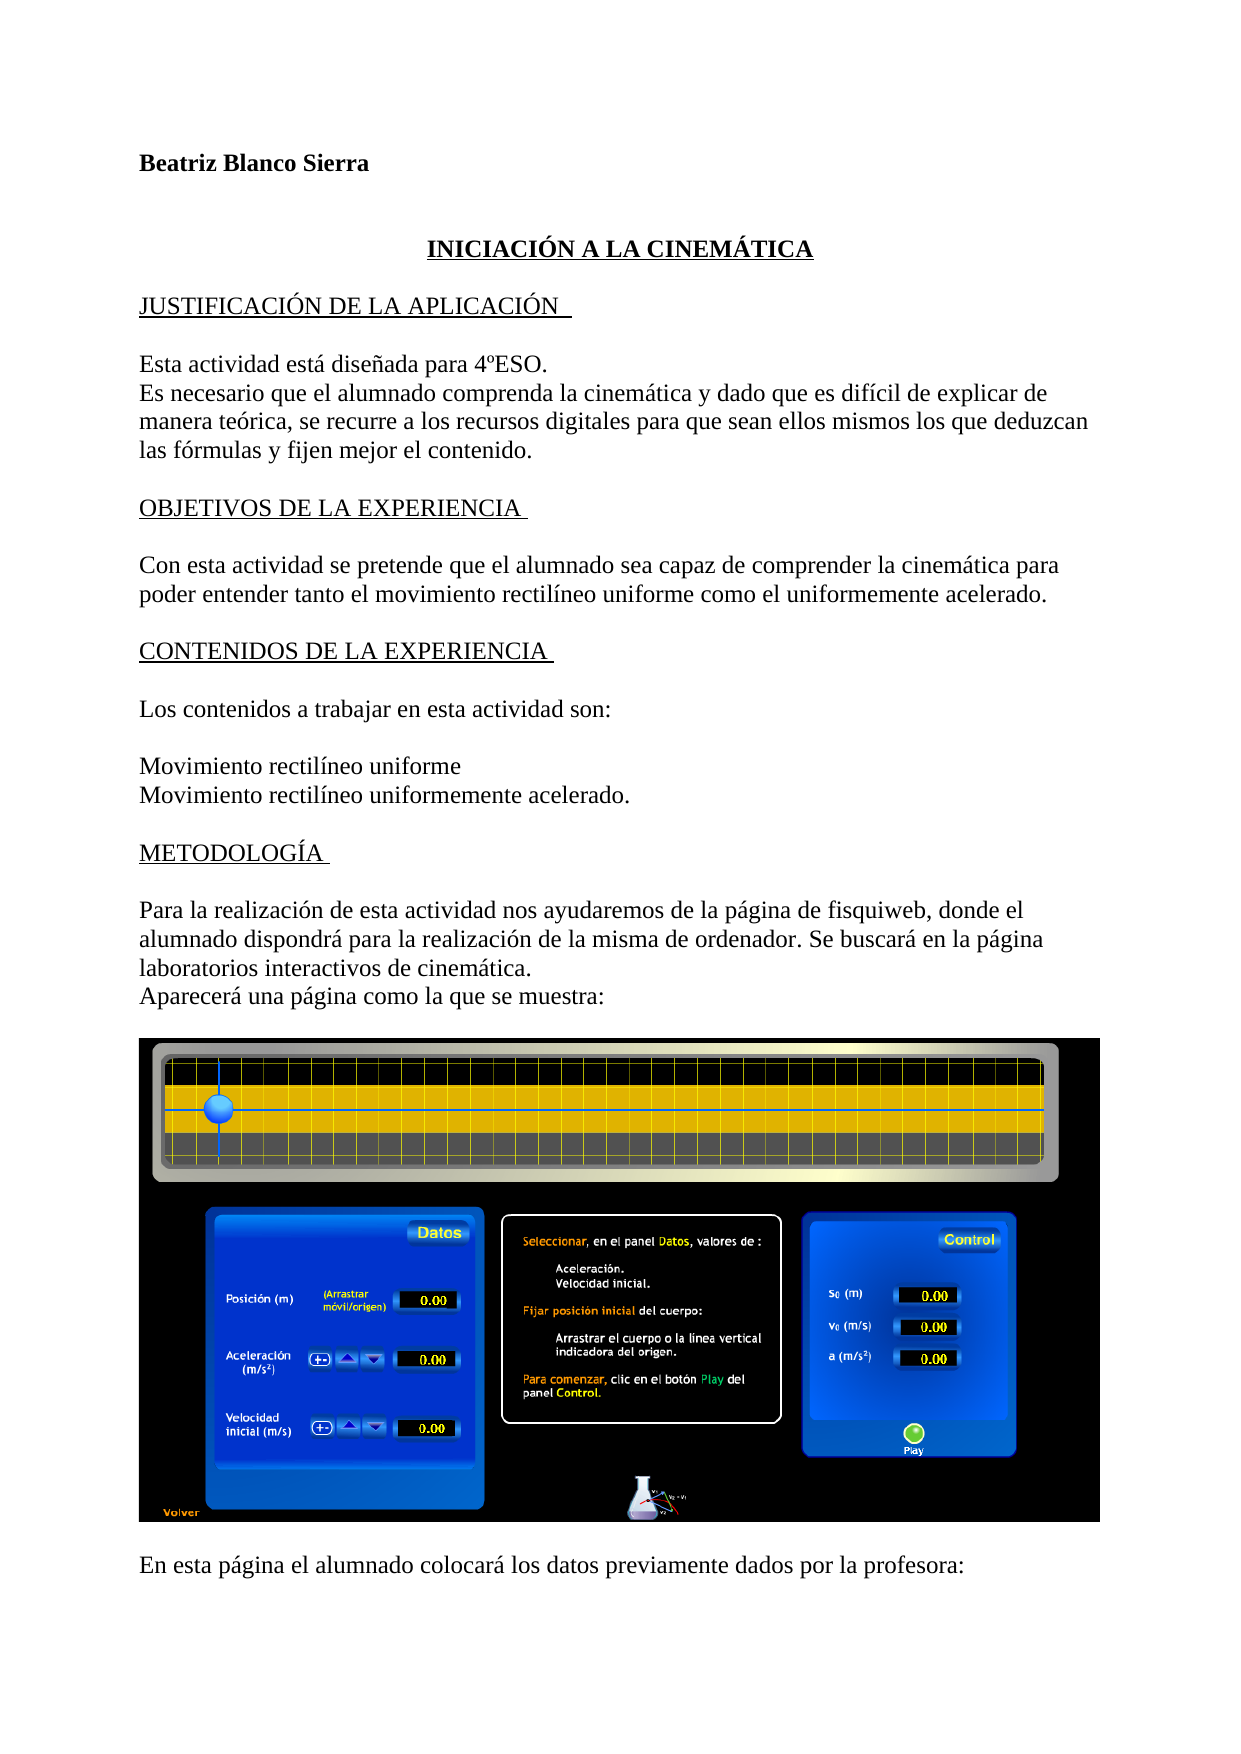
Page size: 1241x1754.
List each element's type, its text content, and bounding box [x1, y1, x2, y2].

text METODOLOGÍA [139, 838, 1101, 866]
text INICIACIÓN A LA CINEMÁTICA [139, 234, 1101, 263]
text Con esta actividad se pretende que el alumnado sea capaz de comprender la cinemática para poder entender tanto el movimiento rectilíneo uniforme como el uniformemente acelerado. [139, 550, 1101, 608]
text Los contenidos a trabajar en esta actividad son: [139, 694, 1101, 723]
text Beatriz Blanco Sierra [139, 148, 1101, 176]
picture [138, 1038, 1100, 1522]
text OBJETIVOS DE LA EXPERIENCIA [139, 493, 1101, 521]
text Esta actividad está diseñada para 4ºESO. [139, 349, 1101, 378]
text Es necesario que el alumnado comprenda la cinemática y dado que es difícil de explicar de manera teórica, se recurre a los recursos digitales para que sean ellos mismos los que deduzcan las fórmulas y fijen mejor el contenido. [139, 378, 1101, 464]
text En esta página el alumnado colocará los datos previamente dados por la profesora: [139, 1550, 1101, 1579]
text Aparecerá una página como la que se muestra: [139, 981, 1101, 1010]
text Movimiento rectilíneo uniformemente acelerado. [139, 780, 1101, 809]
text Movimiento rectilíneo uniforme [139, 751, 1101, 780]
text JUSTIFICACIÓN DE LA APLICACIÓN [139, 291, 1101, 320]
text Para la realización de esta actividad nos ayudaremos de la página de fisquiweb, donde el alumnado dispondrá para la realización de la misma de ordenador. Se buscará en la página laboratorios interactivos de cinemática. [139, 895, 1101, 981]
text CONTENIDOS DE LA EXPERIENCIA [139, 636, 1101, 665]
